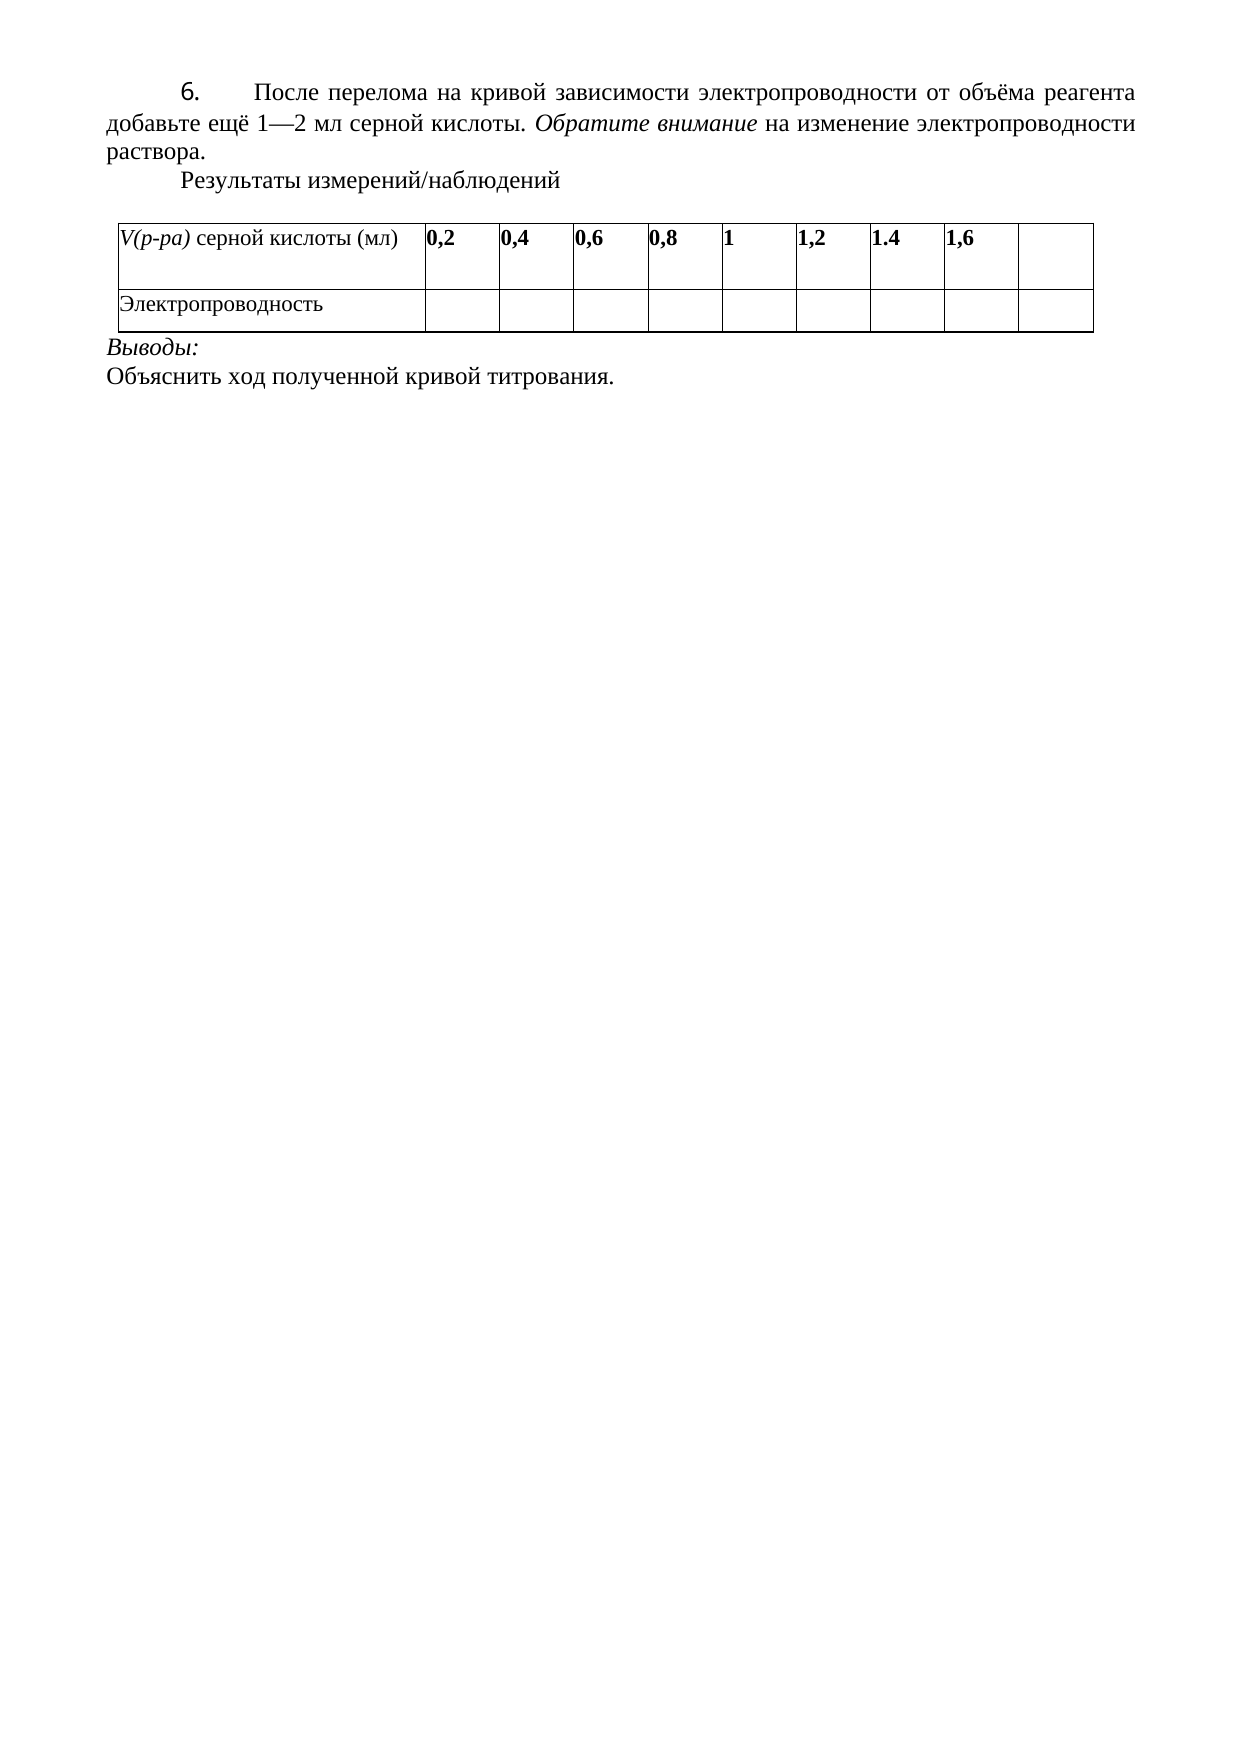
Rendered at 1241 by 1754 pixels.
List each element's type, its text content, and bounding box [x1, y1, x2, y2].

text Результаты измерений/наблюдений [106, 165, 1136, 194]
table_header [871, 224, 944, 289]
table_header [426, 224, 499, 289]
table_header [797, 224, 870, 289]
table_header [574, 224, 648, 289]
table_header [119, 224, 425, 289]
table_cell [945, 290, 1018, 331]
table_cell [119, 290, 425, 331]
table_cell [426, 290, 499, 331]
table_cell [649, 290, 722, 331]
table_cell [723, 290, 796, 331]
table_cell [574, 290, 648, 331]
list После перелома на кривой зависимости электропроводности от объёма реагента добавьте ещё 1―2 мл серной кислоты. Обратите внимание на изменение электропроводности раствора. [106, 73, 1136, 165]
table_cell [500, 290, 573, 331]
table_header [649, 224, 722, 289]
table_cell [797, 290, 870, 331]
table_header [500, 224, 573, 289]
text Выводы: [106, 332, 1136, 361]
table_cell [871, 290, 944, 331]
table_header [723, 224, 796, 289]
text Объяснить ход полученной кривой титрования. [106, 361, 1136, 390]
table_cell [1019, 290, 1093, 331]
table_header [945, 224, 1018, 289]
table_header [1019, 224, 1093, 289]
